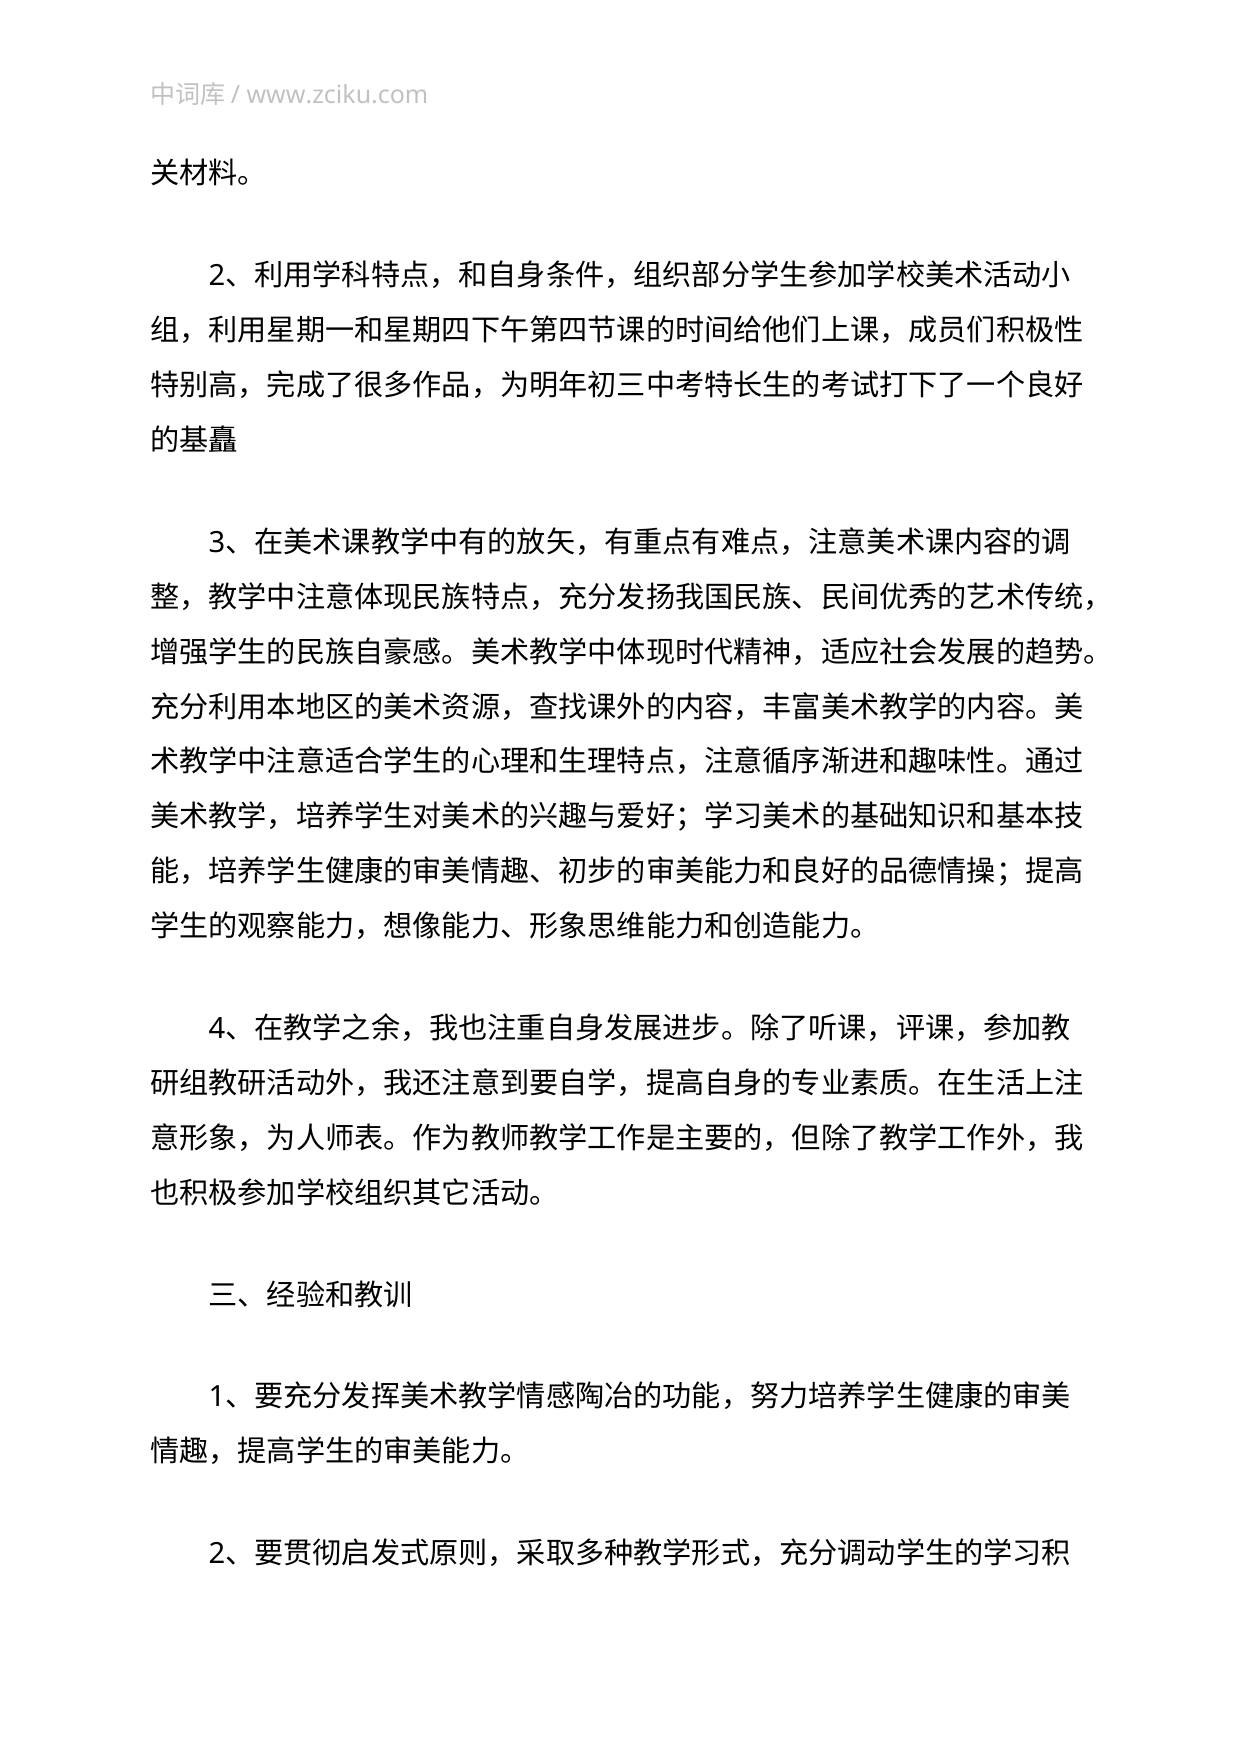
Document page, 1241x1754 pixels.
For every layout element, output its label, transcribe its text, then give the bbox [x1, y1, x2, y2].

text 3、在美术课教学中有的放矢，有重点有难点，注意美术课内容的调整，教学中注意体现民族特点，充分发扬我国民族、民间优秀的艺术传统，增强学生的民族自豪感。美术教学中体现时代精神，适应社会发展的趋势。充分利用本地区的美术资源，查找课外的内容，丰富美术教学的内容。美术教学中注意适合学生的心理和生理特点，注意循序渐进和趣味性。通过美术教学，培养学生对美术的兴趣与爱好；学习美术的基础知识和基本技能，培养学生健康的审美情趣、初步的审美能力和良好的品德情操；提高学生的观察能力，想像能力、形象思维能力和创造能力。 [150, 518, 1090, 945]
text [150, 150, 1090, 192]
text 2、利用学科特点，和自身条件，组织部分学生参加学校美术活动小组，利用星期一和星期四下午第四节课的时间给他们上课，成员们积极性特别高，完成了很多作品，为明年初三中考特长生的考试打下了一个良好的基矗 [150, 252, 1090, 459]
text 4、在教学之余，我也注重自身发展进步。除了听课，评课，参加教研组教研活动外，我还注意到要自学，提高自身的专业素质。在生活上注意形象，为人师表。作为教师教学工作是主要的，但除了教学工作外，我也积极参加学校组织其它活动。 [150, 1004, 1090, 1212]
text 三、经验和教训 [150, 1271, 1090, 1313]
text 1、要充分发挥美术教学情感陶冶的功能，努力培养学生健康的审美情趣，提高学生的审美能力。 [150, 1373, 1090, 1470]
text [150, 1529, 1090, 1572]
